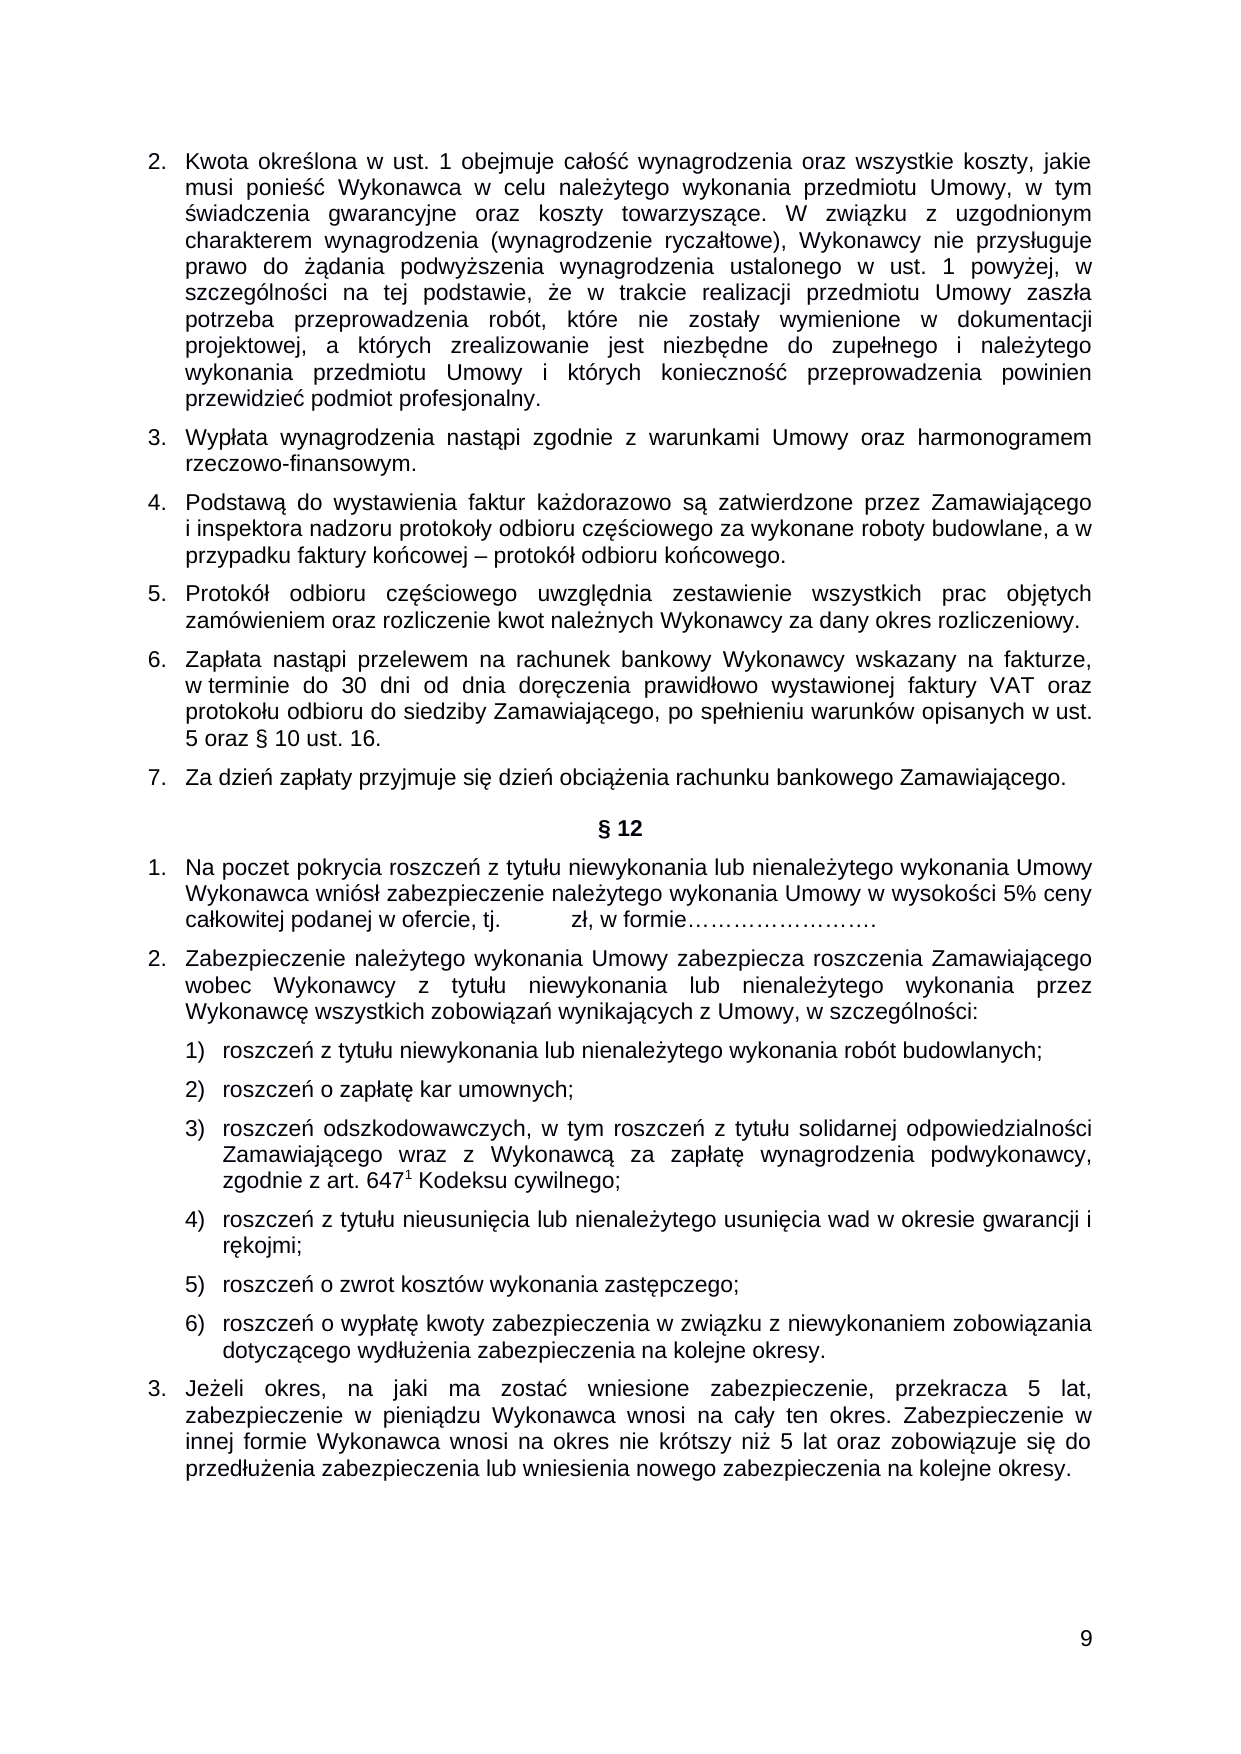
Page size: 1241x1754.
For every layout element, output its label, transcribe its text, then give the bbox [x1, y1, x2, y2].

list Kwota określona w ust. 1 obejmuje całość wynagrodzenia oraz wszystkie koszty, jakie musi ponieść Wykonawca w celu należytego wykonania przedmiotu Umowy, w tym świadczenia gwarancyjne oraz koszty towarzyszące. W związku z uzgodnionym charakterem wynagrodzenia (wynagrodzenie ryczałtowe), Wykonawcy nie przysługuje prawo do żądania podwyższenia wynagrodzenia ustalonego w ust. 1 powyżej, w szczególności na tej podstawie, że w trakcie realizacji przedmiotu Umowy zaszła potrzeba przeprowadzenia robót, które nie zostały wymienione w dokumentacji projektowej, a których zrealizowanie jest niezbędne do zupełnego i należytego wykonania przedmiotu Umowy i których konieczność przeprowadzenia powinien przewidzieć podmiot profesjonalny. [148, 148, 1093, 411]
list roszczeń odszkodowawczych, w tym roszczeń z tytułu solidarnej odpowiedzialności Zamawiającego wraz z Wykonawcą za zapłatę wynagrodzenia podwykonawcy, zgodnie z art. 6471 Kodeksu cywilnego; [185, 1114, 1093, 1194]
list roszczeń z tytułu nieusunięcia lub nienależytego usunięcia wad w okresie gwarancji i rękojmi; [185, 1206, 1093, 1259]
list Zapłata nastąpi przelewem na rachunek bankowy Wykonawcy wskazany na fakturze, w terminie do 30 dni od dnia doręczenia prawidłowo wystawionej faktury VAT oraz protokołu odbioru do siedziby Zamawiającego, po spełnieniu warunków opisanych w ust. 5 oraz § 10 ust. 16. [148, 646, 1093, 751]
list roszczeń o wypłatę kwoty zabezpieczenia w związku z niewykonaniem zobowiązania dotyczącego wydłużenia zabezpieczenia na kolejne okresy. [185, 1310, 1093, 1363]
text § 12 [148, 815, 1093, 841]
list Za dzień zapłaty przyjmuje się dzień obciążenia rachunku bankowego Zamawiającego. [148, 763, 1093, 790]
list Protokół odbioru częściowego uwzględnia zestawienie wszystkich prac objętych zamówieniem oraz rozliczenie kwot należnych Wykonawcy za dany okres rozliczeniowy. [148, 580, 1093, 633]
list Jeżeli okres, na jaki ma zostać wniesione zabezpieczenie, przekracza 5 lat, zabezpieczenie w pieniądzu Wykonawca wnosi na cały ten okres. Zabezpieczenie w innej formie Wykonawca wnosi na okres nie krótszy niż 5 lat oraz zobowiązuje się do przedłużenia zabezpieczenia lub wniesienia nowego zabezpieczenia na kolejne okresy. [148, 1375, 1093, 1481]
list Na poczet pokrycia roszczeń z tytułu niewykonania lub nienależytego wykonania Umowy Wykonawca wniósł zabezpieczenie należytego wykonania Umowy w wysokości 5% ceny całkowitej podanej w ofercie, tj. zł, w formie……………………. [148, 854, 1093, 933]
list Podstawą do wystawienia faktur każdorazowo są zatwierdzone przez Zamawiającego i inspektora nadzoru protokoły odbioru częściowego za wykonane roboty budowlane, a w przypadku faktury końcowej – protokół odbioru końcowego. [148, 489, 1093, 568]
list Wypłata wynagrodzenia nastąpi zgodnie z warunkami Umowy oraz harmonogramem rzeczowo-finansowym. [148, 424, 1093, 476]
list roszczeń z tytułu niewykonania lub nienależytego wykonania robót budowlanych; [185, 1037, 1093, 1063]
list Zabezpieczenie należytego wykonania Umowy zabezpiecza roszczenia Zamawiającego wobec Wykonawcy z tytułu niewykonania lub nienależytego wykonania przez Wykonawcę wszystkich zobowiązań wynikających z Umowy, w szczególności: [148, 945, 1093, 1024]
list roszczeń o zapłatę kar umownych; [185, 1076, 1093, 1102]
list roszczeń o zwrot kosztów wykonania zastępczego; [185, 1271, 1093, 1298]
